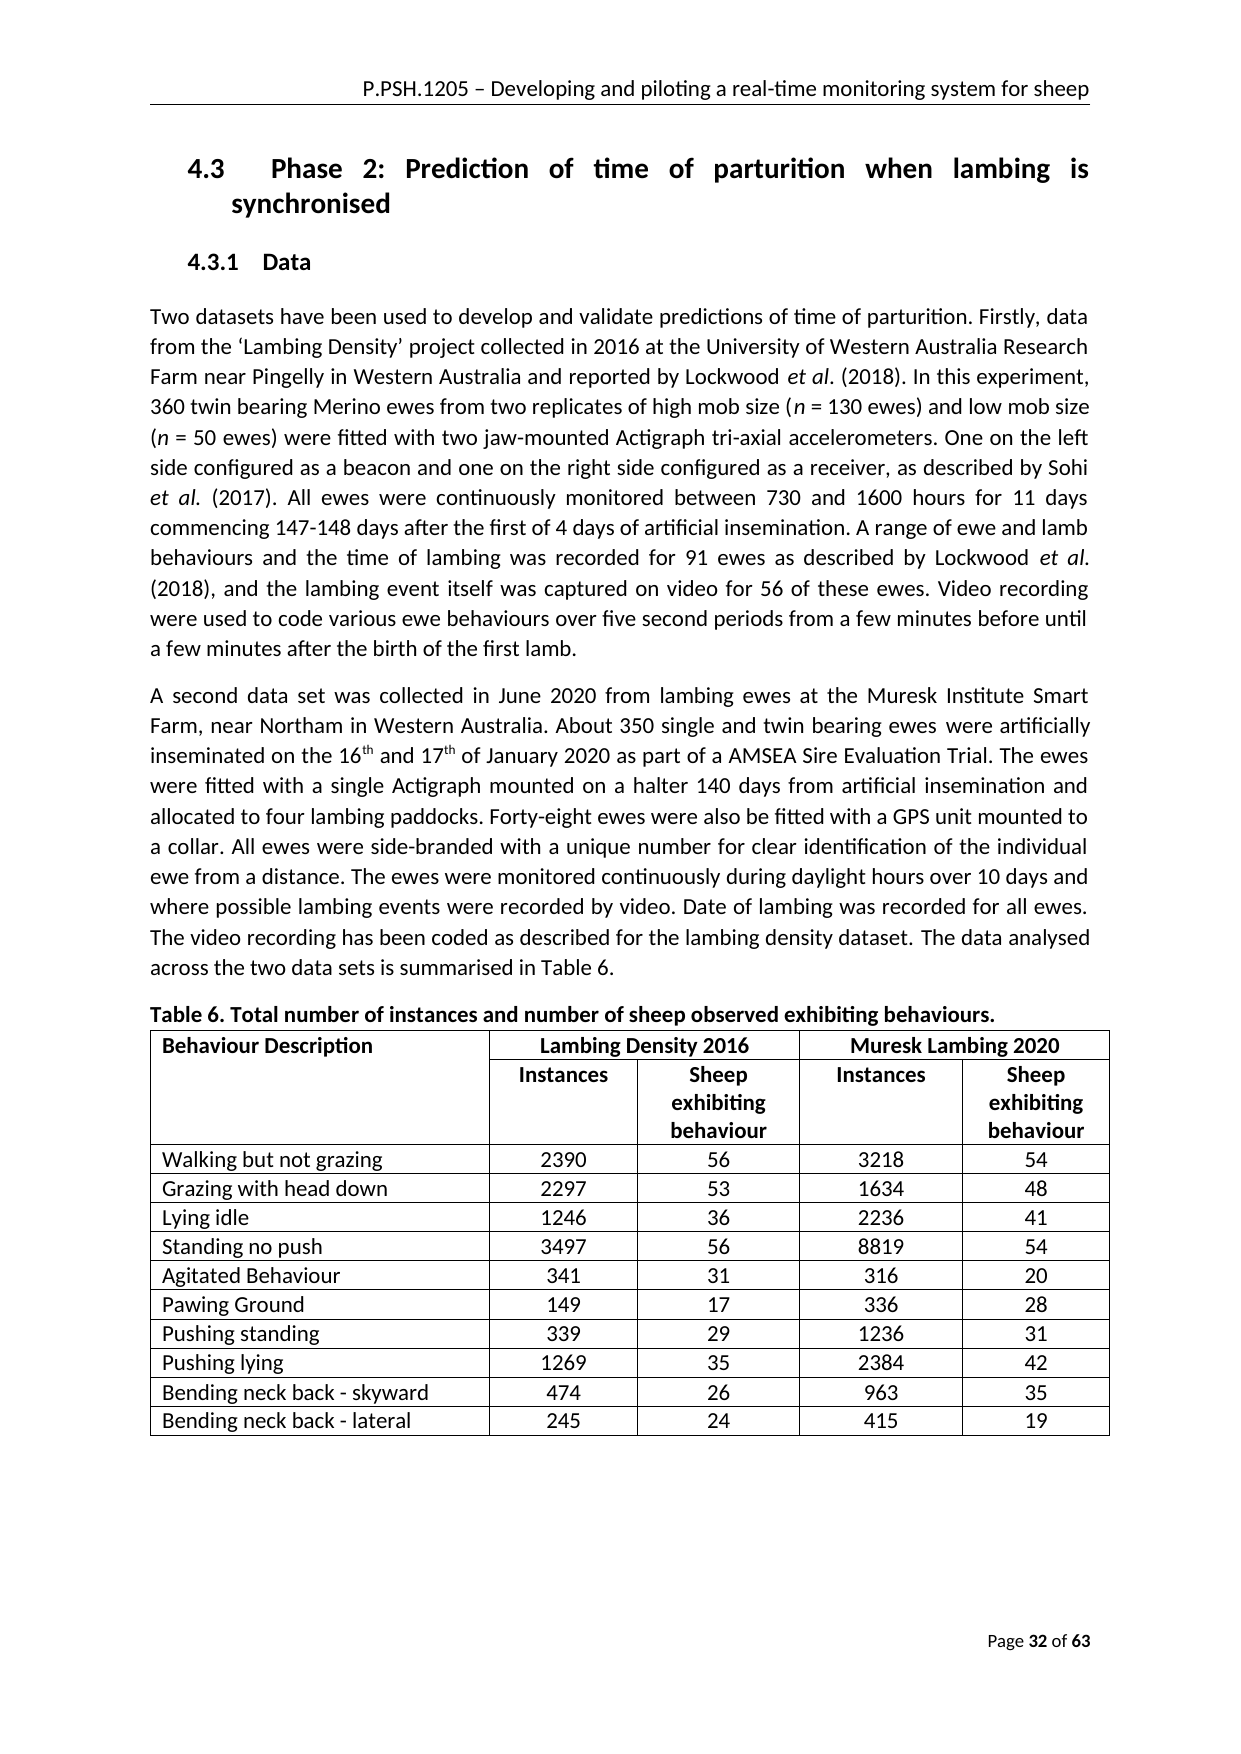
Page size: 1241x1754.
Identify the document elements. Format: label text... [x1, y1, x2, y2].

table_cell 336 [800, 1290, 962, 1318]
table_cell Instances [490, 1060, 637, 1144]
table_cell 29 [638, 1320, 799, 1347]
table_cell 53 [638, 1174, 799, 1202]
table_cell 28 [963, 1290, 1109, 1318]
table_cell 36 [638, 1203, 799, 1231]
table_cell 474 [490, 1378, 637, 1406]
table_cell 149 [490, 1290, 637, 1318]
table_cell 17 [638, 1290, 799, 1318]
table_cell 31 [963, 1320, 1109, 1347]
table_cell 1236 [800, 1320, 962, 1347]
table_cell 56 [638, 1232, 799, 1260]
table_cell 1634 [800, 1174, 962, 1202]
table_cell Standing no push [151, 1232, 489, 1260]
table_cell 1246 [490, 1203, 637, 1231]
table_cell 245 [490, 1407, 637, 1435]
subtitle Data [187, 246, 1090, 277]
table_cell 56 [638, 1145, 799, 1173]
table_cell 3497 [490, 1232, 637, 1260]
table_cell Lying idle [151, 1203, 489, 1231]
table_cell 2236 [800, 1203, 962, 1231]
table_cell 48 [963, 1174, 1109, 1202]
table_cell 54 [963, 1145, 1109, 1173]
table_cell 26 [638, 1378, 799, 1406]
table_cell Pushing lying [151, 1349, 489, 1377]
table_cell 20 [963, 1261, 1109, 1289]
table_cell Sheep exhibiting behaviour [963, 1060, 1109, 1144]
table_cell Agitated Behaviour [151, 1261, 489, 1289]
table_cell 54 [963, 1232, 1109, 1260]
table_cell Grazing with head down [151, 1174, 489, 1202]
table_cell 415 [800, 1407, 962, 1435]
table_cell 35 [963, 1378, 1109, 1406]
table_cell 24 [638, 1407, 799, 1435]
table_cell 339 [490, 1320, 637, 1347]
table_cell 41 [963, 1203, 1109, 1231]
table_cell 963 [800, 1378, 962, 1406]
table_cell 3218 [800, 1145, 962, 1173]
table_cell 341 [490, 1261, 637, 1289]
text Table 6. Total number of instances and number of sheep observed exhibiting behaviours. [150, 1000, 1090, 1028]
table_cell 2297 [490, 1174, 637, 1202]
table_cell 2384 [800, 1349, 962, 1377]
table_header Muresk Lambing 2020 [800, 1031, 1109, 1059]
table_cell 35 [638, 1349, 799, 1377]
table_cell Pawing Ground [151, 1290, 489, 1318]
table_cell [151, 1059, 489, 1144]
table_cell 31 [638, 1261, 799, 1289]
table_cell Sheep exhibiting behaviour [638, 1060, 799, 1144]
table_cell Pushing standing [151, 1320, 489, 1347]
table_cell 2390 [490, 1145, 637, 1173]
text Two datasets have been used to develop and validate predictions of time of parturition. Firstly, data from the ‘Lambing Density’ project collected in 2016 at the University of Western Australia Research Farm near Pingelly in Western Australia and reported by Lockwood et al. (2018). In this experiment, 360 twin bearing Merino ewes from two replicates of high mob size (n = 130 ewes) and low mob size (n = 50 ewes) were fitted with two jaw-mounted Actigraph tri-axial accelerometers. One on the left side configured as a beacon and one on the right side configured as a receiver, as described by Sohi et al. (2017). All ewes were continuously monitored between 730 and 1600 hours for 11 days commencing 147-148 days after the first of 4 days of artificial insemination. A range of ewe and lamb behaviours and the time of lambing was recorded for 91 ewes as described by Lockwood et al. (2018), and the lambing event itself was captured on video for 56 of these ewes. Video recording were used to code various ewe behaviours over five second periods from a few minutes before until a few minutes after the birth of the first lamb. [150, 302, 1090, 662]
table_cell 8819 [800, 1232, 962, 1260]
subtitle Phase 2: Prediction of time of parturition when lambing is synchronised [187, 150, 1090, 221]
table_cell 1269 [490, 1349, 637, 1377]
table_cell Walking but not grazing [151, 1145, 489, 1173]
table_cell Bending neck back - skyward [151, 1378, 489, 1406]
table_cell Instances [800, 1060, 962, 1144]
table_cell 42 [963, 1349, 1109, 1377]
table_cell 316 [800, 1261, 962, 1289]
table_cell Bending neck back - lateral [151, 1407, 489, 1435]
table_cell 19 [963, 1407, 1109, 1435]
table_header Lambing Density 2016 [490, 1031, 799, 1059]
table_header Behaviour Description [151, 1031, 489, 1059]
text A second data set was collected in June 2020 from lambing ewes at the Muresk Institute Smart Farm, near Northam in Western Australia. About 350 single and twin bearing ewes were artificially inseminated on the 16th and 17th of January 2020 as part of a AMSEA Sire Evaluation Trial. The ewes were fitted with a single Actigraph mounted on a halter 140 days from artificial insemination and allocated to four lambing paddocks. Forty-eight ewes were also be fitted with a GPS unit mounted to a collar. All ewes were side-branded with a unique number for clear identification of the individual ewe from a distance. The ewes were monitored continuously during daylight hours over 10 days and where possible lambing events were recorded by video. Date of lambing was recorded for all ewes. The video recording has been coded as described for the lambing density dataset. The data analysed across the two data sets is summarised in Table 6. [150, 681, 1090, 981]
